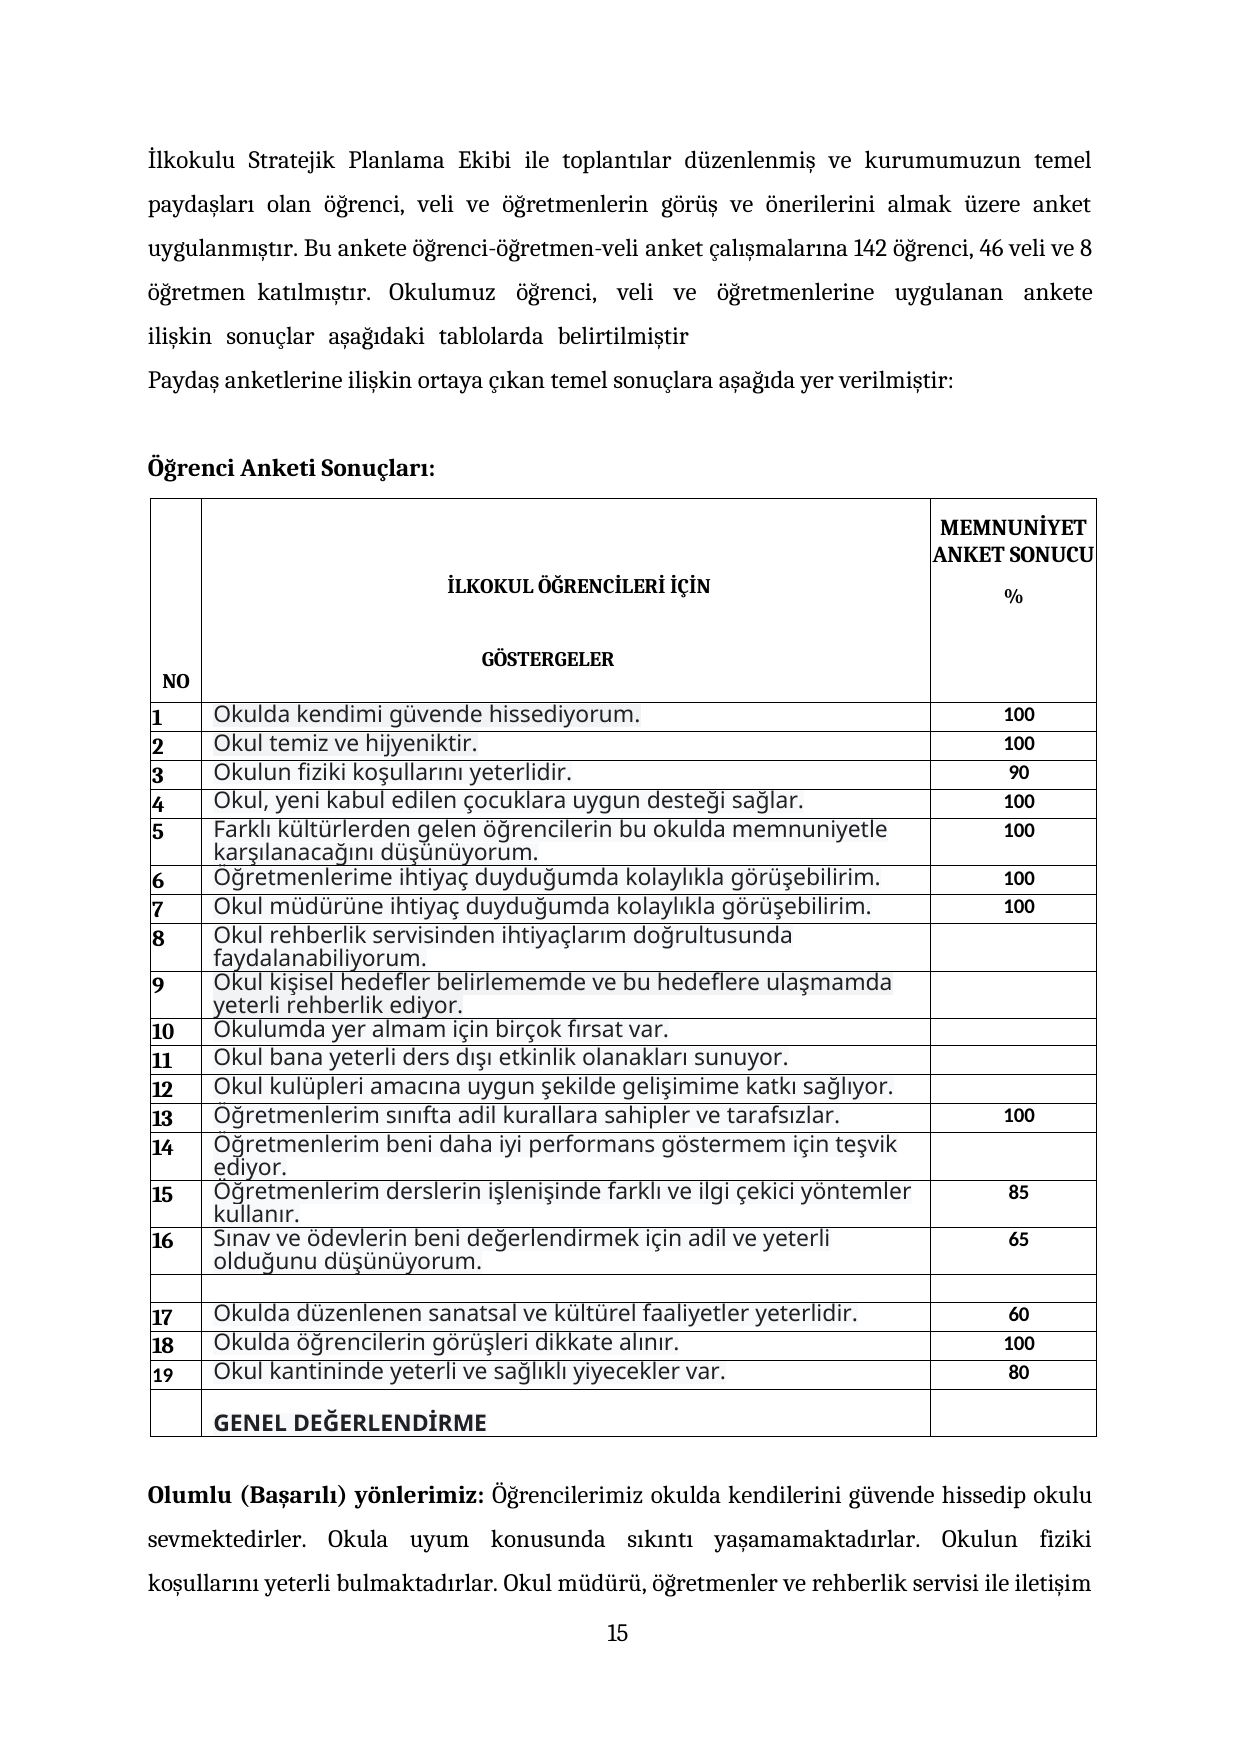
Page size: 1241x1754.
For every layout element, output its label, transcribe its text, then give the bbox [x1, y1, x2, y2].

table_cell 5 [151, 819, 201, 865]
table_cell Okulda düzenlenen sanatsal ve kültürel faaliyetler yeterlidir. [202, 1303, 930, 1331]
table_cell 2 [151, 732, 201, 760]
table_cell [931, 1133, 1096, 1179]
table_cell 7 [151, 895, 201, 923]
table_header NO [151, 499, 201, 702]
table_cell [931, 1046, 1096, 1074]
table_cell 16 [151, 1228, 201, 1274]
table_cell 11 [151, 1046, 201, 1074]
table_cell 85 [931, 1181, 1096, 1227]
table_cell Öğretmenlerim derslerin işlenişinde farklı ve ilgi çekici yöntemler kullanır. [300, 1181, 930, 1227]
table_cell Okul bana yeterli ders dışı etkinlik olanakları sunuyor. [202, 1046, 930, 1074]
table_cell [931, 1075, 1096, 1103]
table_cell 14 [151, 1133, 201, 1179]
table_cell [151, 1390, 201, 1436]
table_cell Okul kantininde yeterli ve sağlıklı yiyecekler var. [202, 1361, 930, 1388]
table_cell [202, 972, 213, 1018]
table_cell [931, 1019, 1096, 1045]
table_cell 9 [151, 972, 201, 1018]
table_cell 15 [151, 1181, 201, 1227]
table_cell 90 [931, 761, 1096, 789]
table_cell Okulun fiziki koşullarını yeterlidir. [202, 761, 930, 789]
table_cell 100 [931, 895, 1096, 923]
table_cell [931, 924, 1096, 971]
table_cell 100 [931, 1104, 1096, 1132]
table_cell 17 [151, 1303, 201, 1331]
table_cell 4 [151, 790, 201, 818]
table_cell 13 [151, 1104, 201, 1132]
table_header İLKOKUL ÖĞRENCİLERİ İÇİN GÖSTERGELER [202, 499, 930, 702]
table_cell [931, 1390, 1096, 1436]
table_cell Okul kulüpleri amacına uygun şekilde gelişimime katkı sağlıyor. [202, 1075, 930, 1103]
text Öğrenci Anketi Sonuçları: [148, 453, 1093, 482]
table_cell Sınav ve ödevlerin beni değerlendirmek için adil ve yeterli olduğunu düşünüyorum. [482, 1228, 930, 1274]
table_cell 100 [931, 732, 1096, 760]
table_cell [931, 1275, 1096, 1302]
table_cell 100 [931, 819, 1096, 865]
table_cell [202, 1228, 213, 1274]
table_cell Öğretmenlerim sınıfta adil kurallara sahipler ve tarafsızlar. [202, 1104, 930, 1132]
table_cell Okulda kendimi güvende hissediyorum. [202, 703, 930, 731]
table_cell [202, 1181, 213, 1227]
table_cell 10 [151, 1019, 201, 1045]
table_cell 100 [931, 790, 1096, 818]
table_cell 8 [151, 924, 201, 971]
table_cell Öğretmenlerim beni daha iyi performans göstermem için teşvik ediyor. [202, 1133, 930, 1179]
table_cell GENEL DEĞERLENDİRME [202, 1390, 930, 1436]
table_cell 6 [151, 866, 201, 894]
table_cell 1 [151, 703, 201, 731]
table_cell 100 [931, 703, 1096, 731]
table_cell 100 [931, 1332, 1096, 1359]
table_cell Okulumda yer almam için birçok fırsat var. [202, 1019, 930, 1045]
table_cell 65 [931, 1228, 1096, 1274]
table_cell 3 [151, 761, 201, 789]
table_cell Okul müdürüne ihtiyaç duyduğumda kolaylıkla görüşebilirim. [202, 895, 930, 923]
table_cell [151, 1275, 201, 1302]
table_cell 19 [151, 1361, 201, 1388]
table_cell Okul rehberlik servisinden ihtiyaçlarım doğrultusunda faydalanabiliyorum. [202, 924, 930, 971]
table_cell Okul, yeni kabul edilen çocuklara uygun desteği sağlar. [202, 790, 930, 818]
table_cell 12 [151, 1075, 201, 1103]
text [148, 146, 1093, 350]
table_cell Farklı kültürlerden gelen öğrencilerin bu okulda memnuniyetle karşılanacağını düşünüyorum. [202, 819, 930, 865]
table_cell 100 [931, 866, 1096, 894]
table_cell 60 [931, 1303, 1096, 1331]
table_cell [202, 1275, 930, 1302]
table_cell 18 [151, 1332, 201, 1359]
text Paydaş anketlerine ilişkin ortaya çıkan temel sonuçlara aşağıda yer verilmiştir: [148, 366, 1093, 394]
table_header MEMNUNİYET ANKET SONUCU % [931, 499, 1096, 702]
table_cell [931, 972, 1096, 1018]
table_cell 80 [931, 1361, 1096, 1388]
table_cell Okulda öğrencilerin görüşleri dikkate alınır. [202, 1332, 930, 1359]
table_cell Okul temiz ve hijyeniktir. [202, 732, 930, 760]
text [148, 1481, 1093, 1598]
table_cell Okul kişisel hedefler belirlememde ve bu hedeflere ulaşmamda yeterli rehberlik ediyor. [463, 972, 930, 1018]
table_cell Öğretmenlerime ihtiyaç duyduğumda kolaylıkla görüşebilirim. [202, 866, 930, 894]
